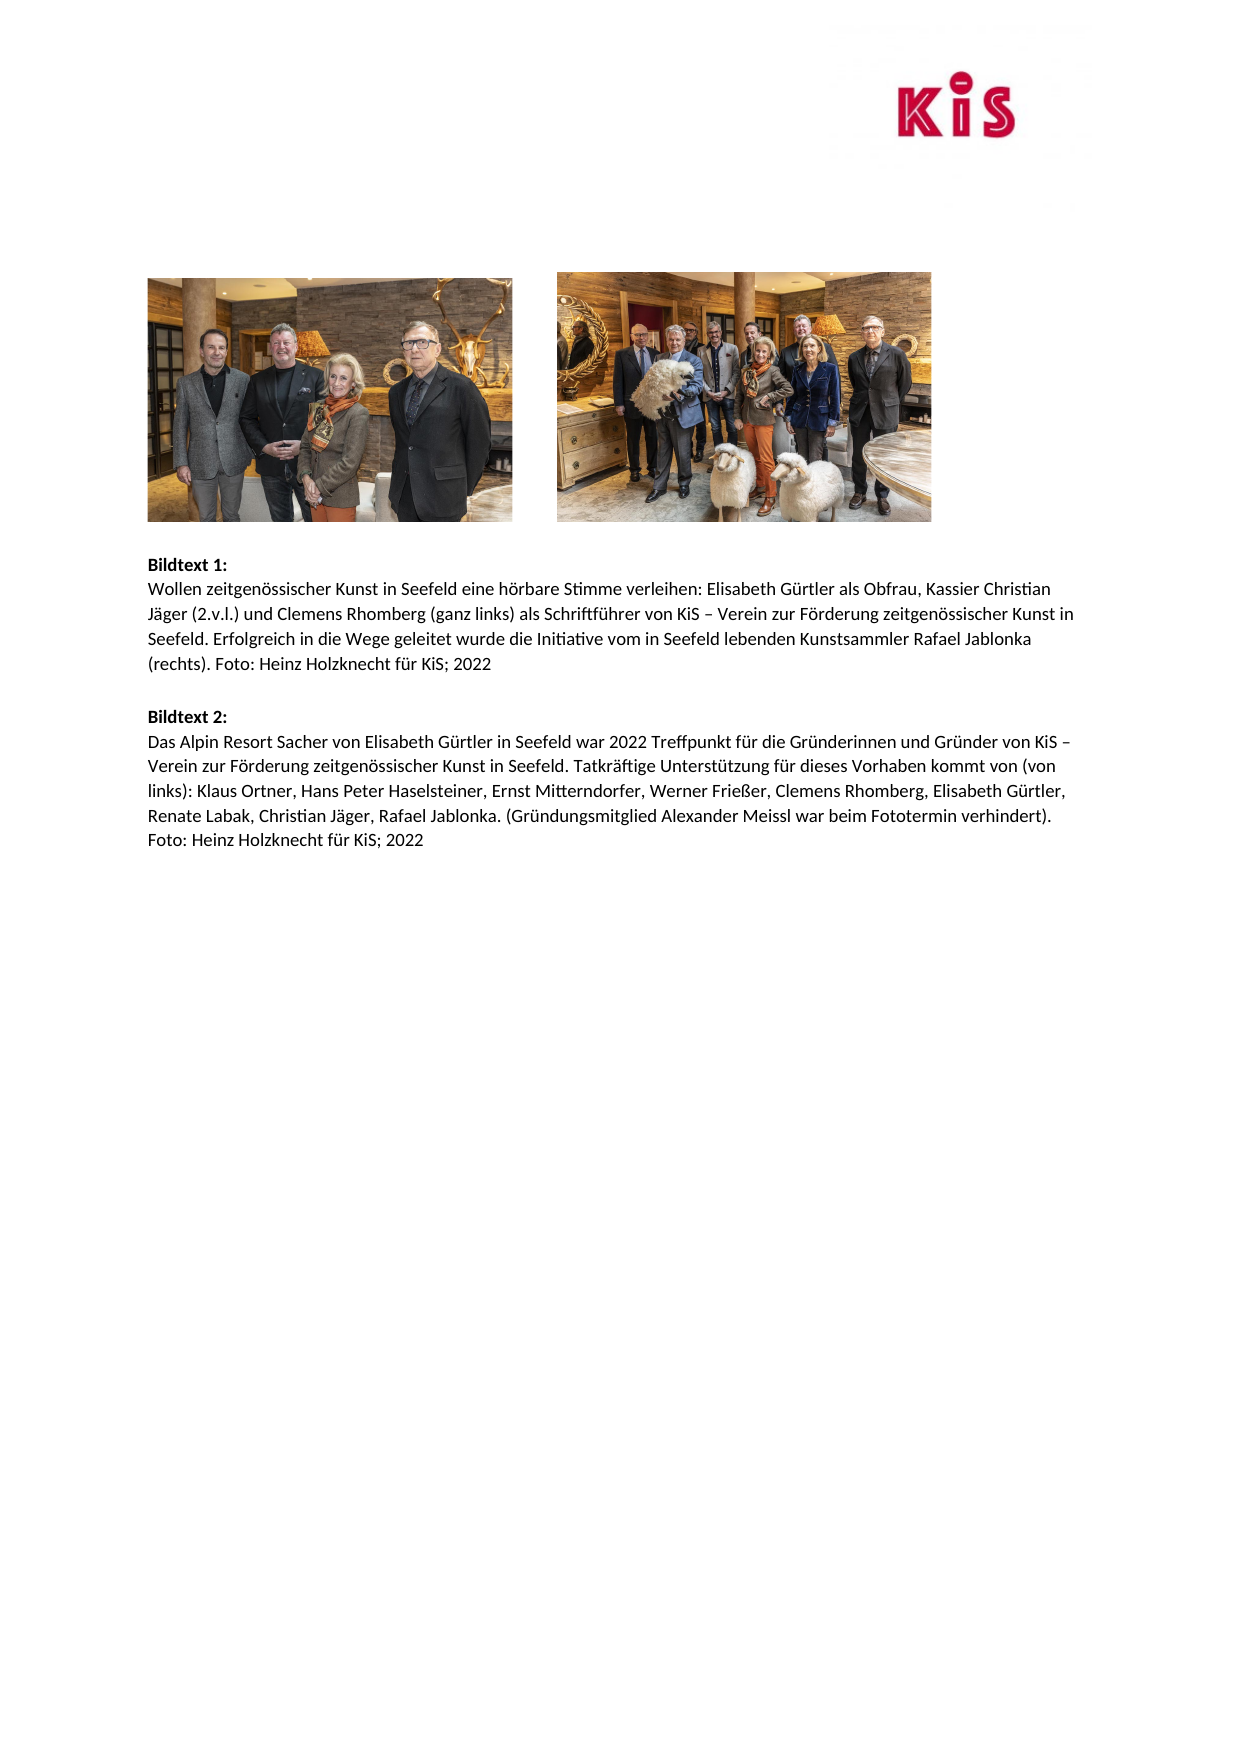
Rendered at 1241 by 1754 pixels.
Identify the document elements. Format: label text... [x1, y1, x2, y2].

text Wollen zeitgenössischer Kunst in Seefeld eine hörbare Stimme verleihen: Elisabeth Gürtler als Obfrau, Kassier Christian Jäger (2.v.l.) und Clemens Rhomberg (ganz links) als Schriftführer von KiS – Verein zur Förderung zeitgenössischer Kunst in Seefeld. Erfolgreich in die Wege geleitet wurde die Initiative vom in Seefeld lebenden Kunstsammler Rafael Jablonka (rechts). Foto: Heinz Holzknecht für KiS; 2022 [148, 578, 1092, 674]
picture [147, 278, 513, 522]
text Das Alpin Resort Sacher von Elisabeth Gürtler in Seefeld war 2022 Treffpunkt für die Gründerinnen und Gründer von KiS – Verein zur Förderung zeitgenössischer Kunst in Seefeld. Tatkräftige Unterstützung für dieses Vorhaben kommt von (von links): Klaus Ortner, Hans Peter Haselsteiner, Ernst Mitterndorfer, Werner Frießer, Clemens Rhomberg, Elisabeth Gürtler, Renate Labak, Christian Jäger, Rafael Jablonka. (Gründungsmitglied Alexander Meissl war beim Fototermin verhindert). Foto: Heinz Holzknecht für KiS; 2022 [148, 730, 1092, 851]
text Bildtext 1: [148, 553, 1092, 576]
picture [829, 6, 1093, 245]
text Bildtext 2: [148, 705, 1092, 728]
picture [557, 272, 932, 522]
